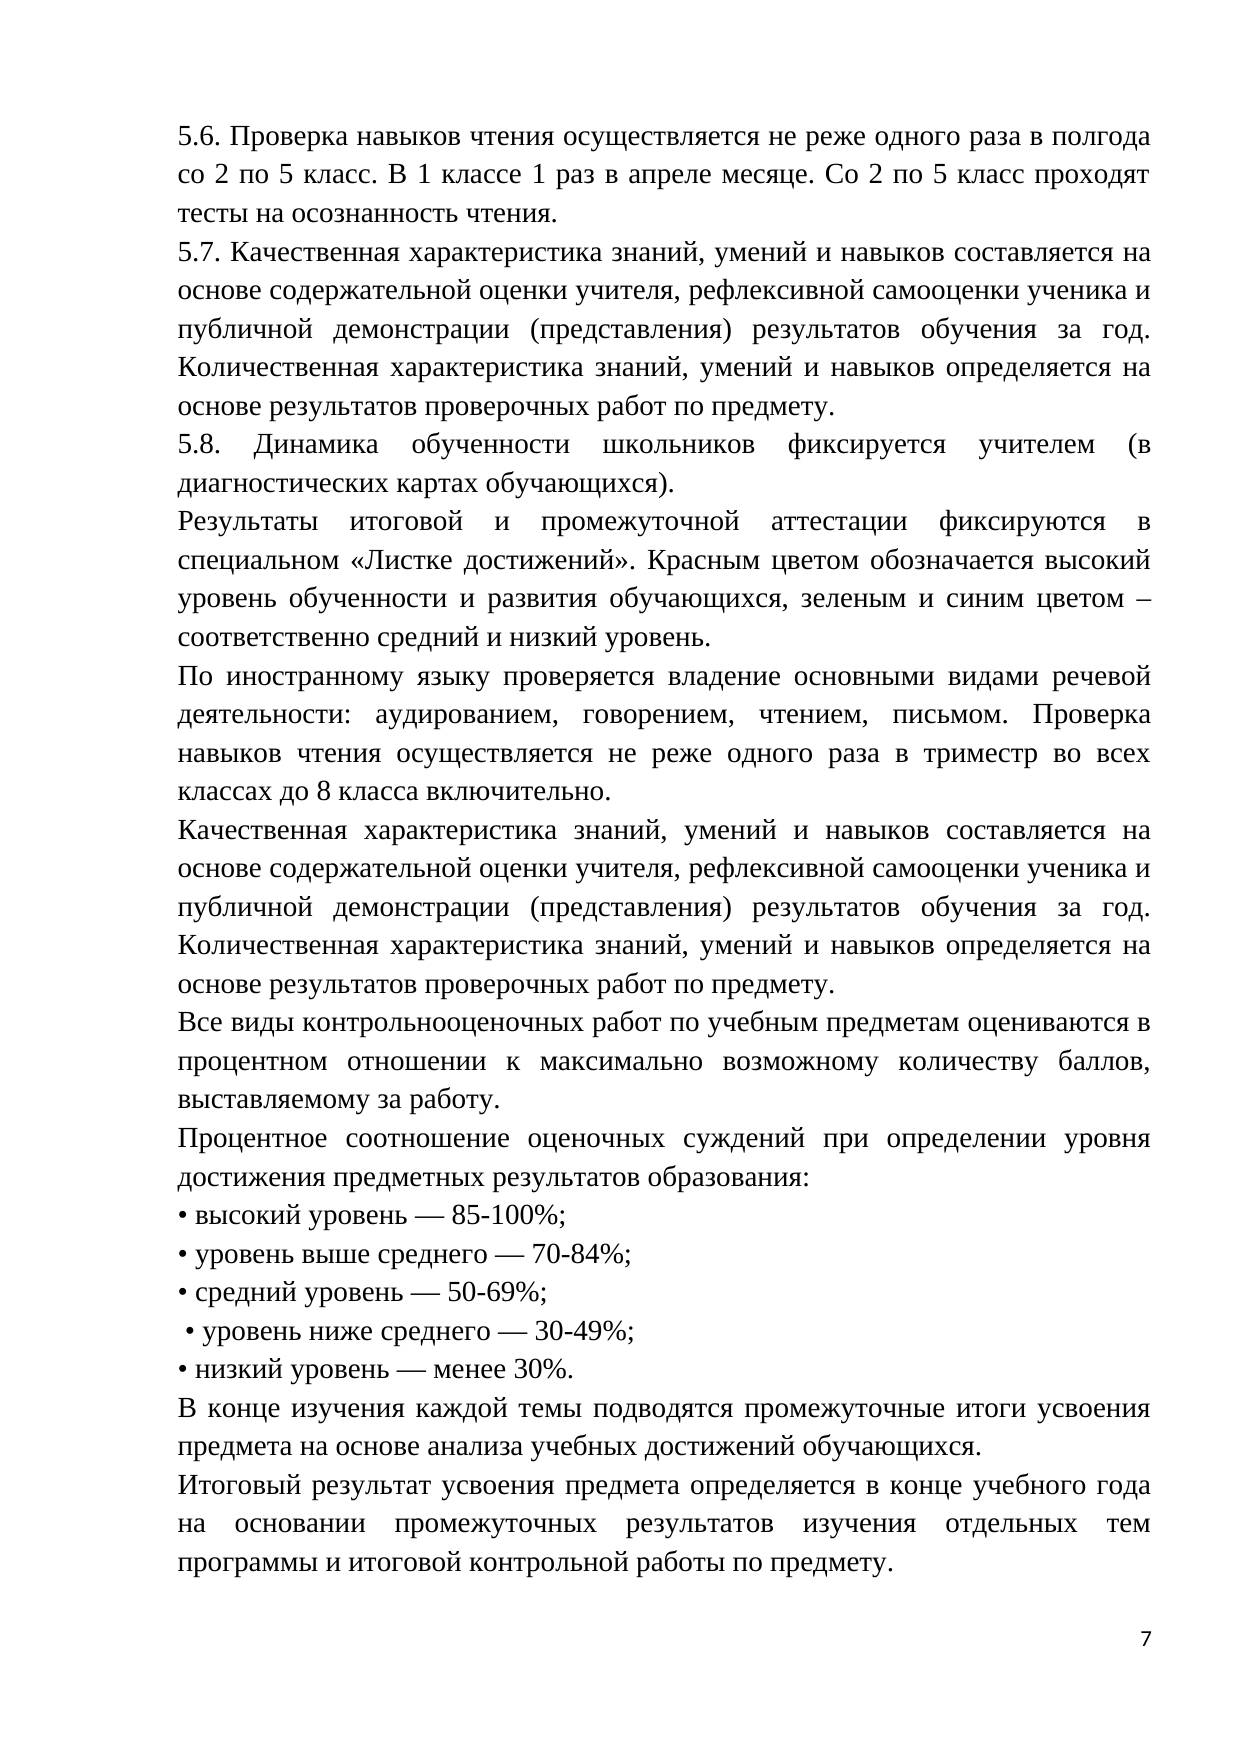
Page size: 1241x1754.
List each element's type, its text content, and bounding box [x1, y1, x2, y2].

text 5.6. Проверка навыков чтения осуществляется не реже одного раза в полгода со 2 по 5 класс. В 1 классе 1 раз в апреле месяце. Со 2 по 5 класс проходят тесты на осознанность чтения. [177, 118, 1152, 229]
text • низкий уровень — менее 30%. [177, 1351, 1152, 1385]
text • уровень ниже среднего — 30-49%; [177, 1313, 1152, 1346]
text Итоговый результат усвоения предмета определяется в конце учебного года на основании промежуточных результатов изучения отдельных тем программы и итоговой контрольной работы по предмету. [177, 1467, 1152, 1578]
text Процентное соотношение оценочных суждений при определении уровня достижения предметных результатов образования: [177, 1120, 1152, 1192]
text Все виды контрольнооценочных работ по учебным предметам оцениваются в процентном отношении к максимально возможному количеству баллов, выставляемому за работу. [177, 1004, 1152, 1115]
text 5.8. Динамика обученности школьников фиксируется учителем (в диагностических картах обучающихся). [177, 426, 1152, 498]
text Качественная характеристика знаний, умений и навыков составляется на основе содержательной оценки учителя, рефлексивной самооценки ученика и публичной демонстрации (представления) результатов обучения за год. Количественная характеристика знаний, умений и навыков определяется на основе результатов проверочных работ по предмету. [177, 812, 1152, 999]
text В конце изучения каждой темы подводятся промежуточные итоги усвоения предмета на основе анализа учебных достижений обучающихся. [177, 1390, 1152, 1462]
text • высокий уровень — 85-100%; [177, 1197, 1152, 1231]
text 5.7. Качественная характеристика знаний, умений и навыков составляется на основе содержательной оценки учителя, рефлексивной самооценки ученика и публичной демонстрации (представления) результатов обучения за год. Количественная характеристика знаний, умений и навыков определяется на основе результатов проверочных работ по предмету. [177, 234, 1152, 421]
text Результаты итоговой и промежуточной аттестации фиксируются в специальном «Листке достижений». Красным цветом обозначается высокий уровень обученности и развития обучающихся, зеленым и синим цветом – соответственно средний и низкий уровень. [177, 503, 1152, 653]
text • уровень выше среднего — 70-84%; [177, 1236, 1152, 1269]
text По иностранному языку проверяется владение основными видами речевой деятельности: аудированием, говорением, чтением, письмом. Проверка навыков чтения осуществляется не реже одного раза в триместр во всех классах до 8 класса включительно. [177, 658, 1152, 807]
text • средний уровень — 50-69%; [177, 1274, 1152, 1308]
